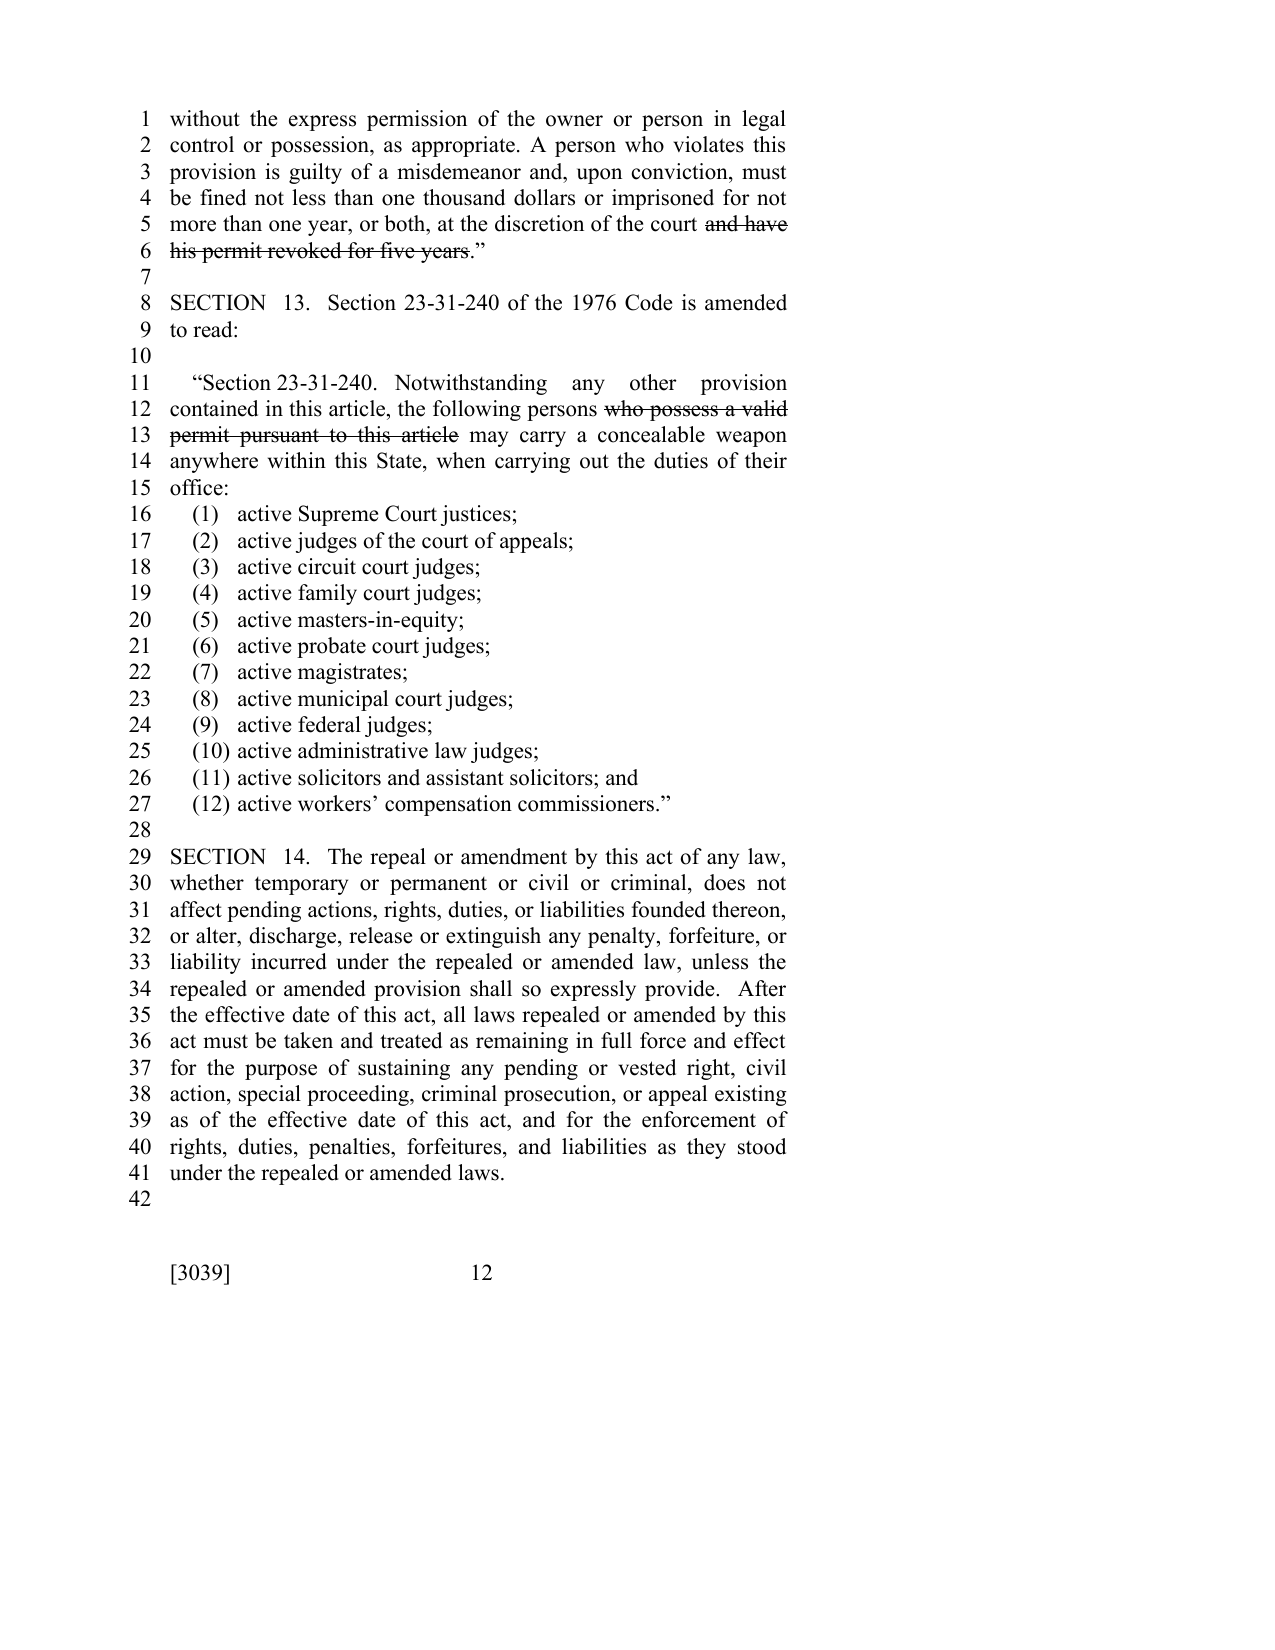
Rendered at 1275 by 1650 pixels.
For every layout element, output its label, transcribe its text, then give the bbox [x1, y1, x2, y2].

text (10) active administrative law judges; [169, 737, 787, 764]
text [169, 105, 787, 263]
text “Section 23-31-240. Notwithstanding any other provision contained in this article, the following persons who possess a valid permit pursuant to this article may carry a concealable weapon anywhere within this State, when carrying out the duties of their office: [169, 368, 787, 500]
text SECTION 13. Section 23-31-240 of the 1976 Code is amended to read: [169, 289, 787, 342]
text SECTION 14. The repeal or amendment by this act of any law, whether temporary or permanent or civil or criminal, does not affect pending actions, rights, duties, or liabilities founded thereon, or alter, discharge, release or extinguish any penalty, forfeiture, or liability incurred under the repealed or amended law, unless the repealed or amended provision shall so expressly provide. After the effective date of this act, all laws repealed or amended by this act must be taken and treated as remaining in full force and effect for the purpose of sustaining any pending or vested right, civil action, special proceeding, criminal prosecution, or appeal existing as of the effective date of this act, and for the enforcement of rights, duties, penalties, forfeitures, and liabilities as they stood under the repealed or amended laws. [169, 843, 787, 1186]
text (9) active federal judges; [169, 711, 787, 737]
text (4) active family court judges; [169, 579, 787, 606]
text (7) active magistrates; [169, 658, 787, 685]
text (5) active masters-in-equity; [169, 606, 787, 632]
text (1) active Supreme Court justices; [169, 500, 787, 527]
text (6) active probate court judges; [169, 632, 787, 658]
text (3) active circuit court judges; [169, 553, 787, 579]
text (12) active workers’ compensation commissioners.” [169, 790, 787, 817]
text (2) active judges of the court of appeals; [169, 527, 787, 553]
text (11) active solicitors and assistant solicitors; and [169, 764, 787, 790]
text (8) active municipal court judges; [169, 685, 787, 711]
